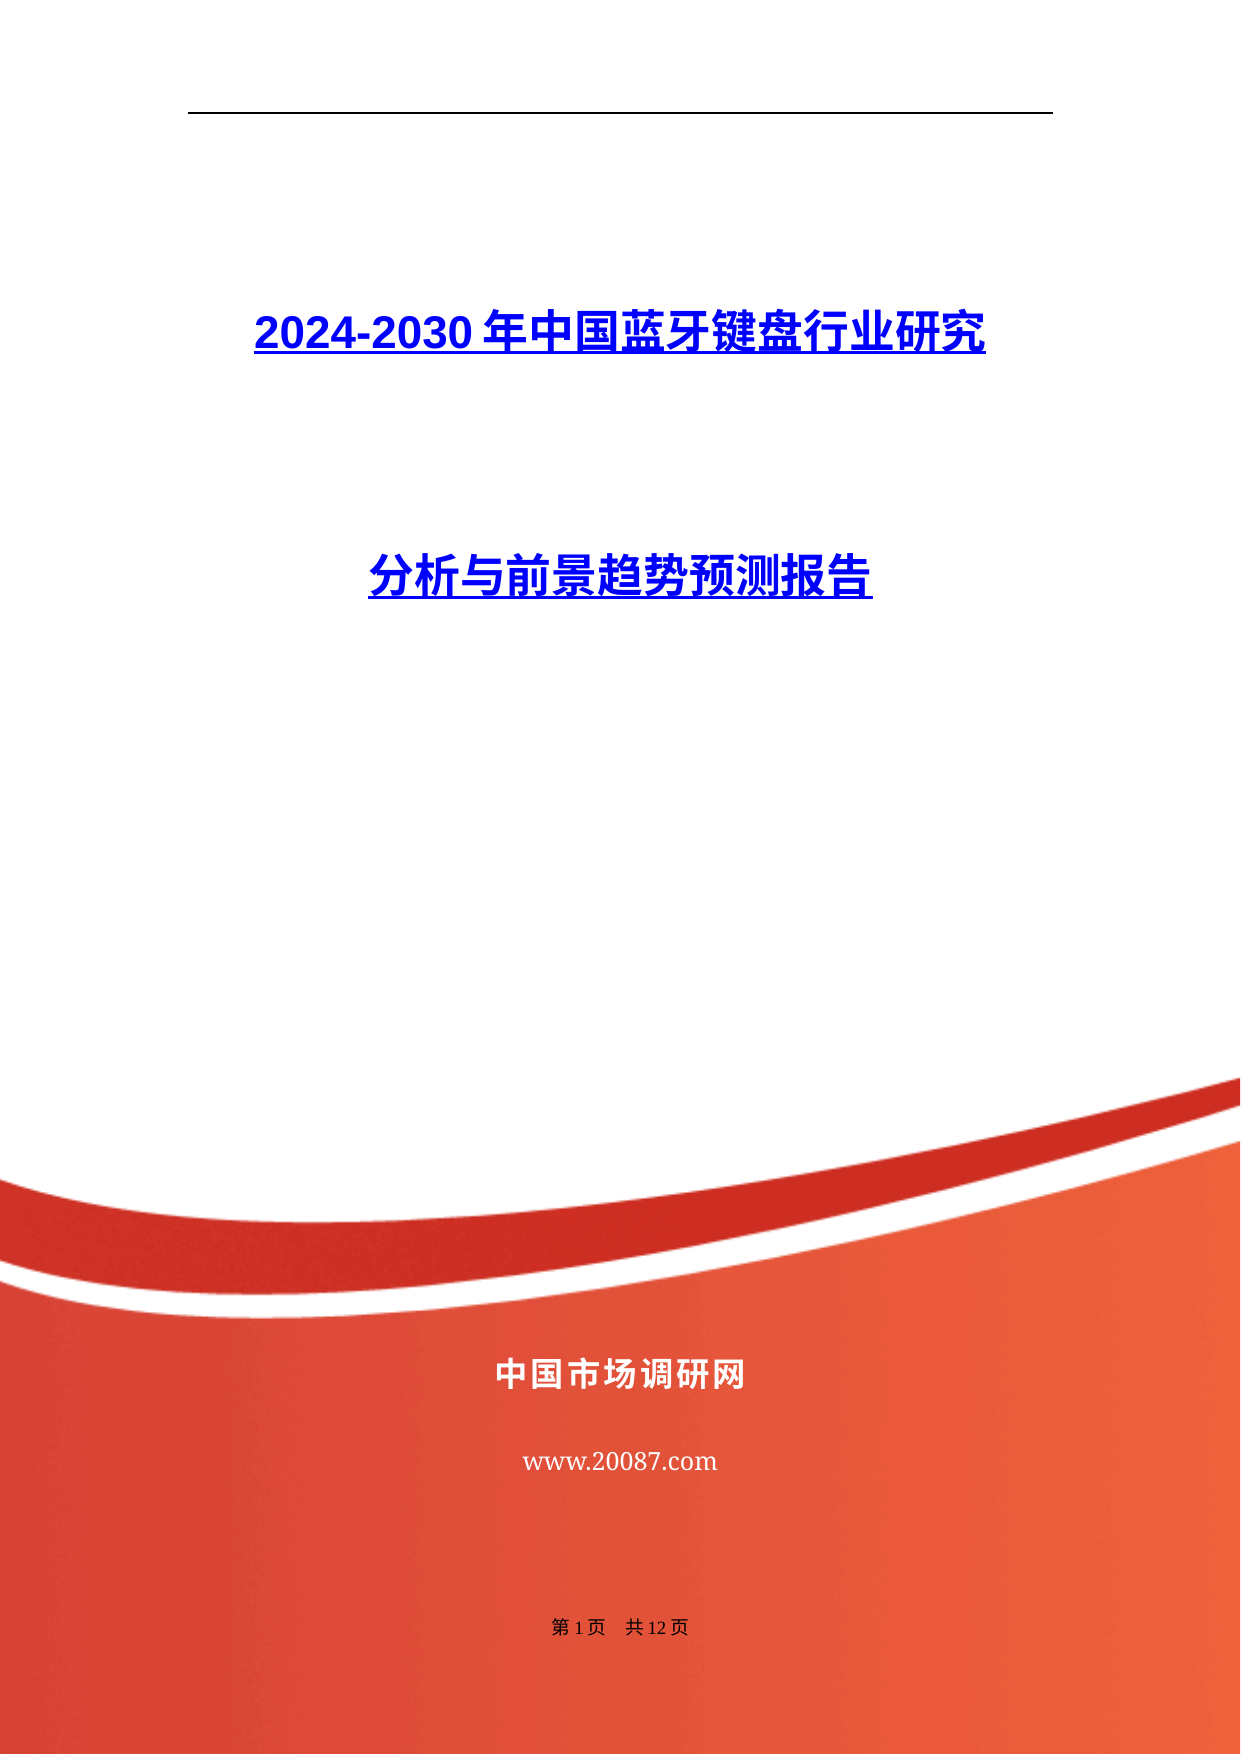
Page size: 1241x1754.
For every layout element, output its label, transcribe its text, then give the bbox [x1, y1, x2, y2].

picture [0, 1006, 1241, 1754]
table_header 2024-2030年中国蓝牙键盘行业研究分析与前景趋势预测报告 [188, 207, 1053, 773]
text www.20087.com [187, 1428, 1053, 1493]
subtitle 中国市场调研网 [187, 1339, 1053, 1404]
